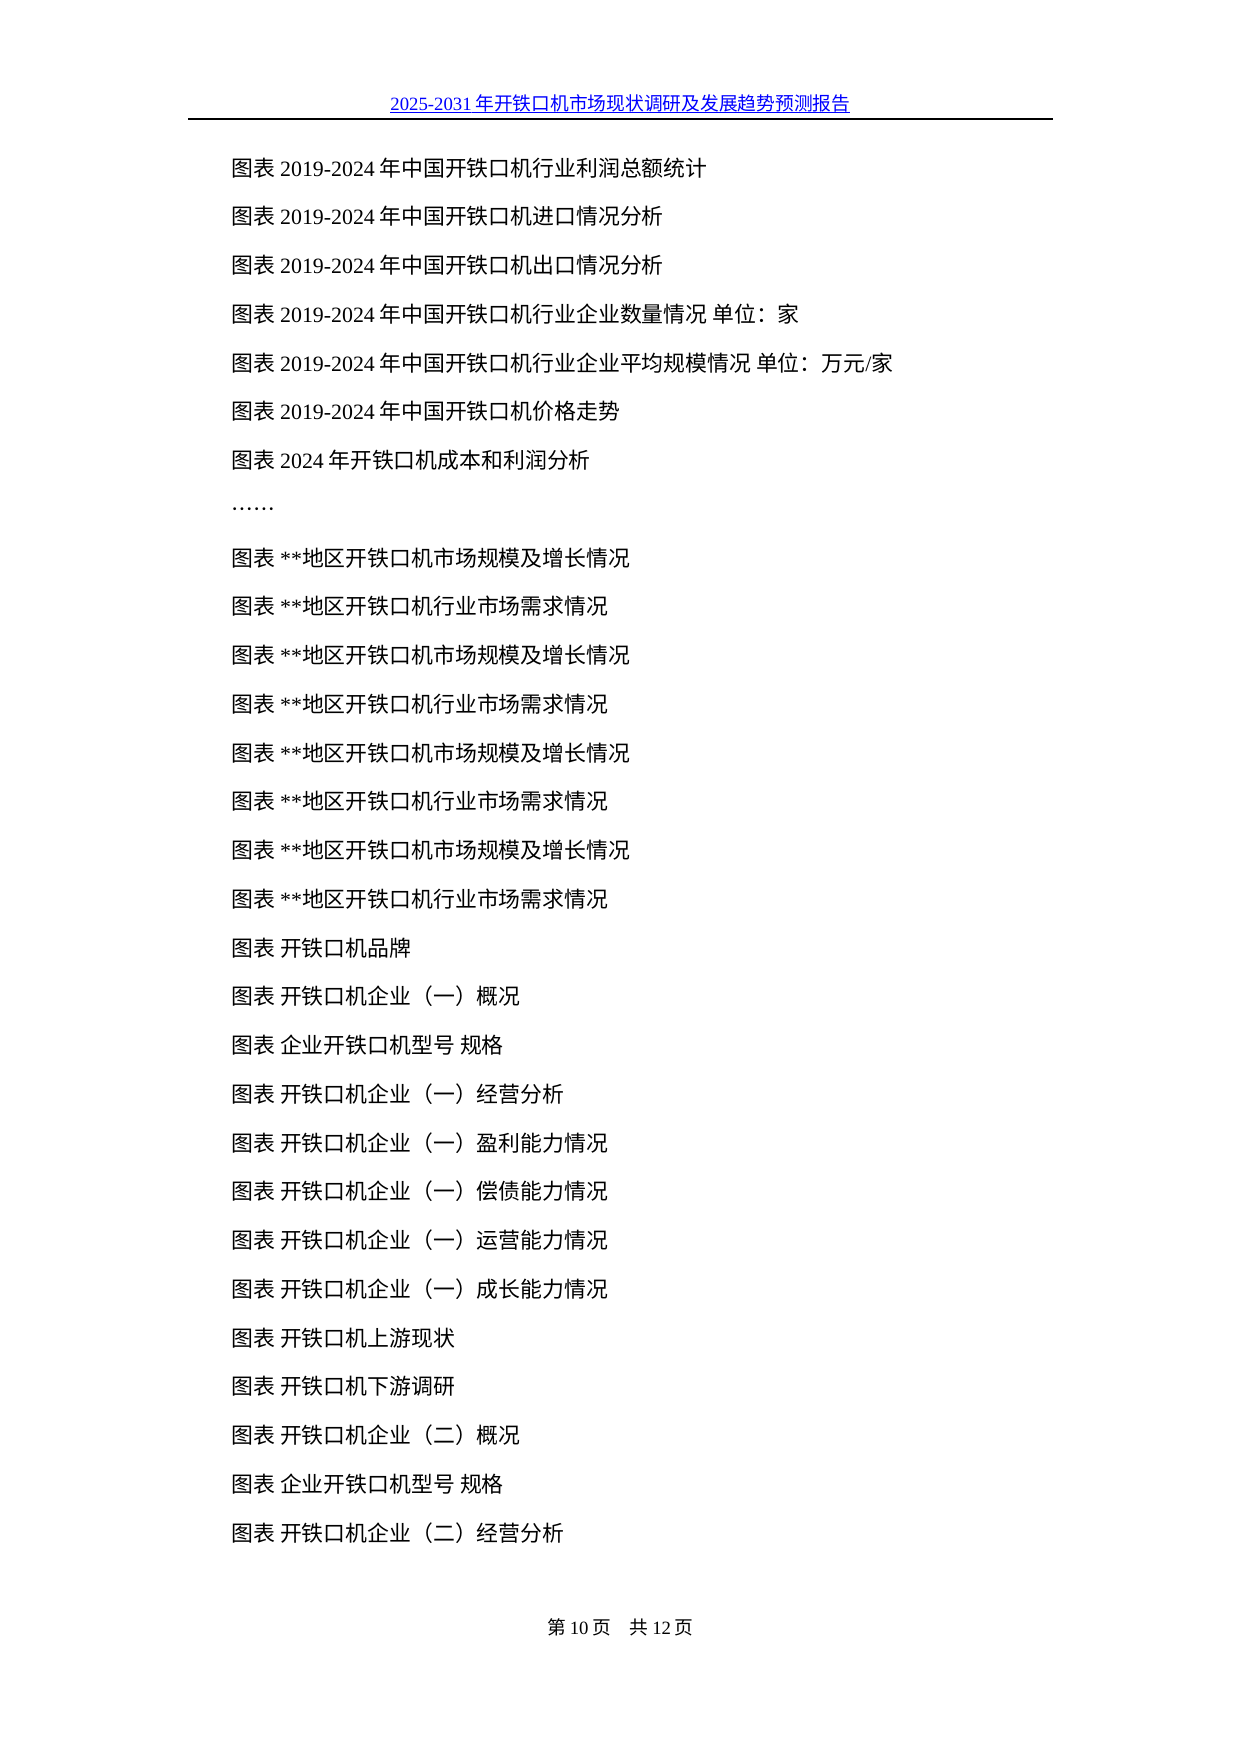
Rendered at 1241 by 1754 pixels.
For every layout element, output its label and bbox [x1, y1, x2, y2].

text [187, 150, 1053, 1548]
